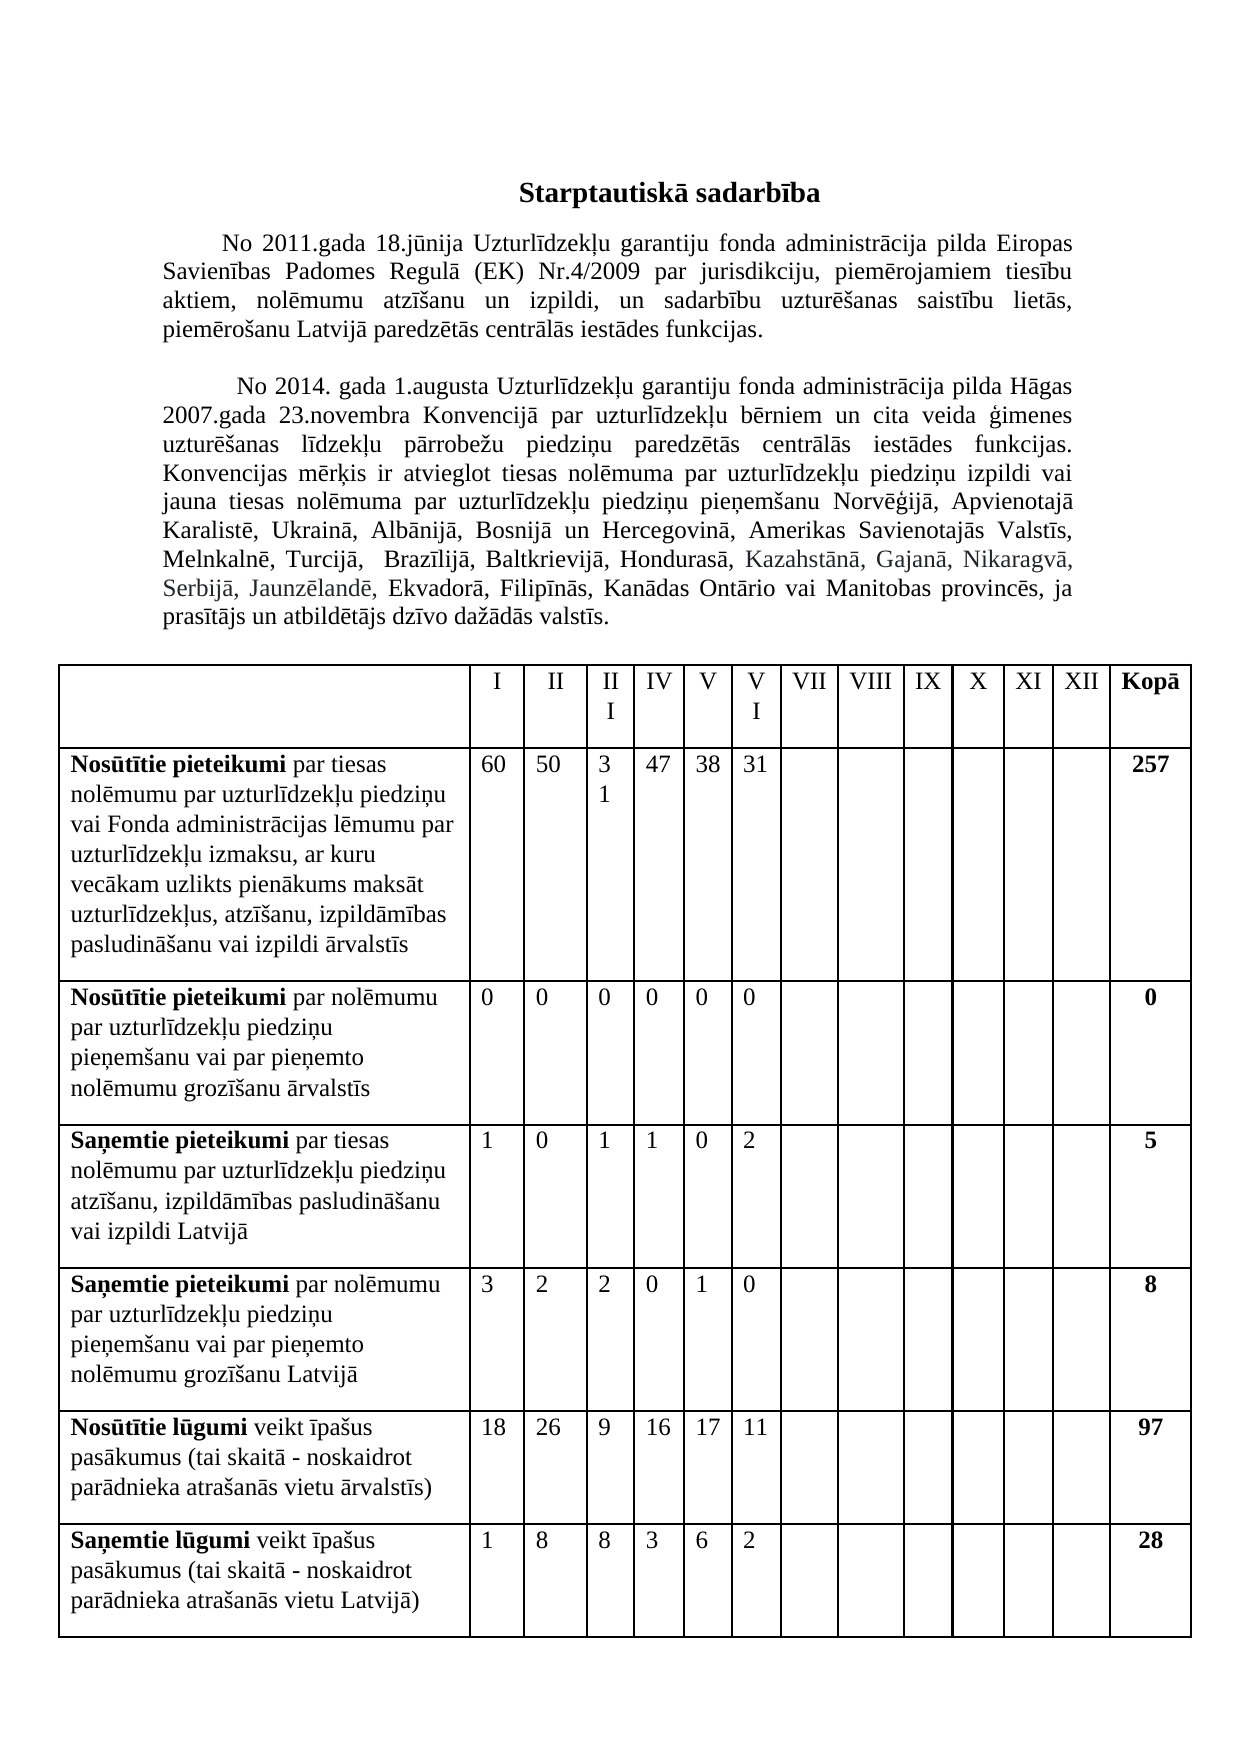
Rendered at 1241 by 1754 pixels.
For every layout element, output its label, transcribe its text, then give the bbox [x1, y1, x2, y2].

table_cell 1 [471, 1525, 523, 1636]
table_cell [1005, 749, 1052, 980]
table_cell 11 [733, 1412, 780, 1523]
table_cell 97 [1111, 1412, 1190, 1523]
table_cell 28 [1111, 1525, 1190, 1636]
table_cell [954, 982, 1003, 1123]
table_cell [782, 1126, 837, 1267]
table_cell 8 [588, 1525, 633, 1636]
table_cell [1005, 1525, 1052, 1636]
table_cell [782, 1412, 837, 1523]
table_cell 0 [733, 982, 780, 1123]
table_cell [954, 749, 1003, 980]
table_cell 0 [733, 1269, 780, 1410]
table_cell 8 [525, 1525, 586, 1636]
table_cell 2 [733, 1525, 780, 1636]
table_cell [905, 1269, 951, 1410]
text No 2011.gada 18.jūnija Uzturlīdzekļu garantiju fonda administrācija pilda Eiropas Savienības Padomes Regulā (EK) Nr.4/2009 par jurisdikciju, piemērojamiem tiesību aktiem, nolēmumu atzīšanu un izpildi, un sadarbību uzturēšanas saistību lietās, piemērošanu Latvijā paredzētās centrālās iestādes funkcijas. [162, 228, 1073, 343]
table_cell [839, 749, 903, 980]
table_cell [954, 1126, 1003, 1267]
table_cell [954, 1525, 1003, 1636]
table_header II [525, 666, 586, 747]
table_cell Nosūtītie lūgumi veikt īpašus pasākumus (tai skaitā - noskaidrot parādnieka atrašanās vietu ārvalstīs) [60, 1412, 469, 1523]
table_cell 2 [733, 1126, 780, 1267]
table_cell 257 [1111, 749, 1190, 980]
table_cell [905, 982, 951, 1123]
table_cell 5 [1111, 1126, 1190, 1267]
table_cell [954, 1412, 1003, 1523]
table_cell 0 [525, 1126, 586, 1267]
text No 2014. gada 1.augusta Uzturlīdzekļu garantiju fonda administrācija pilda Hāgas 2007.gada 23.novembra Konvencijā par uzturlīdzekļu bērniem un cita veida ģimenes uzturēšanas līdzekļu pārrobežu piedziņu paredzētās centrālās iestādes funkcijas. Konvencijas mērķis ir atvieglot tiesas nolēmuma par uzturlīdzekļu piedziņu izpildi vai jauna tiesas nolēmuma par uzturlīdzekļu piedziņu pieņemšanu Norvēģijā, Apvienotajā Karalistē, Ukrainā, Albānijā, Bosnijā un Hercegovinā, Amerikas Savienotajās Valstīs, Melnkalnē, Turcijā, Brazīlijā, Baltkrievijā, Hondurasā, Kazahstānā, Gajanā, Nikaragvā, Serbijā, Jaunzēlandē, Ekvadorā, Filipīnās, Kanādas Ontārio vai Manitobas provincēs, ja prasītājs un atbildētājs dzīvo dažādās valstīs. [162, 371, 1073, 630]
table_cell 16 [635, 1412, 683, 1523]
table_cell 0 [1111, 982, 1190, 1123]
table_cell [905, 1525, 951, 1636]
table_cell Saņemtie pieteikumi par nolēmumu par uzturlīdzekļu piedziņu pieņemšanu vai par pieņemto nolēmumu grozīšanu Latvijā [60, 1269, 469, 1410]
table_cell 2 [588, 1269, 633, 1410]
table_cell [1054, 982, 1109, 1123]
table_cell 47 [635, 749, 683, 980]
table_cell 18 [471, 1412, 523, 1523]
table_cell 31 [733, 749, 780, 980]
table_header IV [635, 666, 683, 747]
table_cell Saņemtie lūgumi veikt īpašus pasākumus (tai skaitā - noskaidrot parādnieka atrašanās vietu Latvijā) [60, 1525, 469, 1636]
table_cell 50 [525, 749, 586, 980]
table_cell 2 [525, 1269, 586, 1410]
table_header XII [1054, 666, 1109, 747]
table_header XI [1005, 666, 1052, 747]
table_cell [1005, 1412, 1052, 1523]
table_cell Nosūtītie pieteikumi par nolēmumu par uzturlīdzekļu piedziņu pieņemšanu vai par pieņemto nolēmumu grozīšanu ārvalstīs [60, 982, 469, 1123]
table_cell 3 [471, 1269, 523, 1410]
table_cell [839, 1412, 903, 1523]
table_cell [1005, 1269, 1052, 1410]
table_cell [839, 1126, 903, 1267]
table_header IX [905, 666, 951, 747]
table_cell [782, 1269, 837, 1410]
table_header Kopā [1111, 666, 1190, 747]
table_cell 0 [525, 982, 586, 1123]
table_header VII [782, 666, 837, 747]
table_cell 1 [635, 1126, 683, 1267]
table_cell [839, 1525, 903, 1636]
table_cell [1054, 1412, 1109, 1523]
table_header VI [733, 666, 780, 747]
table_cell 26 [525, 1412, 586, 1523]
table_cell 0 [685, 982, 731, 1123]
table_header VIII [839, 666, 903, 747]
table_cell [782, 982, 837, 1123]
table_cell 0 [635, 982, 683, 1123]
table_cell [782, 749, 837, 980]
table_cell 0 [635, 1269, 683, 1410]
table_cell 9 [588, 1412, 633, 1523]
table_cell [839, 1269, 903, 1410]
table_cell 1 [471, 1126, 523, 1267]
table_cell Nosūtītie pieteikumi par tiesas nolēmumu par uzturlīdzekļu piedziņu vai Fonda administrācijas lēmumu par uzturlīdzekļu izmaksu, ar kuru vecākam uzlikts pienākums maksāt uzturlīdzekļus, atzīšanu, izpildāmības pasludināšanu vai izpildi ārvalstīs [60, 749, 469, 980]
table_cell Saņemtie pieteikumi par tiesas nolēmumu par uzturlīdzekļu piedziņu atzīšanu, izpildāmības pasludināšanu vai izpildi Latvijā [60, 1126, 469, 1267]
table_cell [782, 1525, 837, 1636]
table_cell [905, 1126, 951, 1267]
table_cell [1054, 1269, 1109, 1410]
table_cell [954, 1269, 1003, 1410]
table_header I [471, 666, 523, 747]
table_cell [1054, 1126, 1109, 1267]
table_cell [839, 982, 903, 1123]
table_cell 31 [588, 749, 633, 980]
table_cell [1054, 1525, 1109, 1636]
table_cell [1005, 1126, 1052, 1267]
table_cell [1054, 749, 1109, 980]
table_cell [1005, 982, 1052, 1123]
table_cell [905, 1412, 951, 1523]
table_cell 38 [685, 749, 731, 980]
table_cell 3 [635, 1525, 683, 1636]
text Starptautiskā sadarbība [222, 175, 1118, 208]
table_cell 0 [588, 982, 633, 1123]
table_header [60, 666, 469, 747]
table_cell 17 [685, 1412, 731, 1523]
table_cell 0 [471, 982, 523, 1123]
table_cell 0 [685, 1126, 731, 1267]
table_cell 8 [1111, 1269, 1190, 1410]
table_cell 1 [588, 1126, 633, 1267]
table_header V [685, 666, 731, 747]
table_header III [588, 666, 633, 747]
table_cell 60 [471, 749, 523, 980]
table_header X [954, 666, 1003, 747]
table_cell [905, 749, 951, 980]
table_cell 6 [685, 1525, 731, 1636]
table_cell 1 [685, 1269, 731, 1410]
